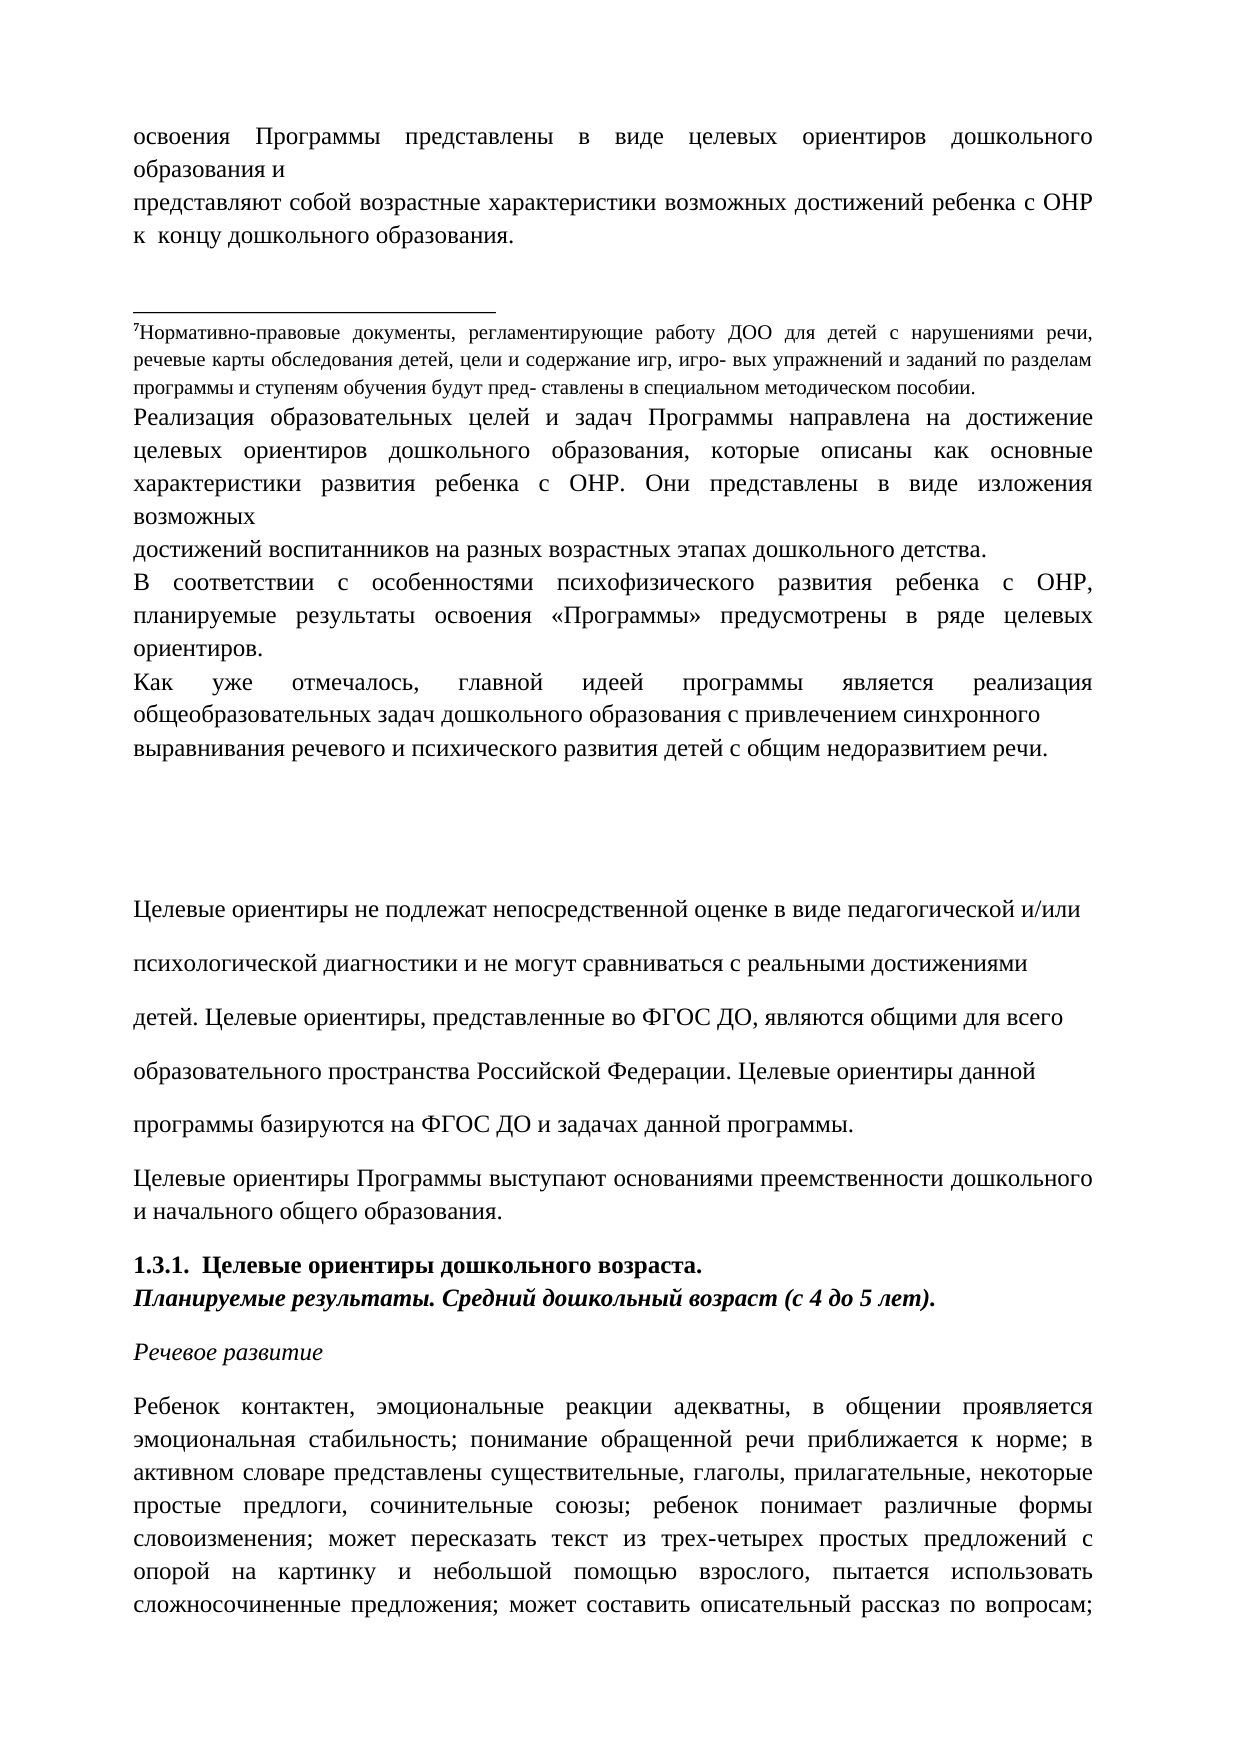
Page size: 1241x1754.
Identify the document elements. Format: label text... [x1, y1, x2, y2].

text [133, 121, 1094, 183]
text В соответствии с особенностями психофизического развития ребенка с ОНР, планируемые результаты освоения «Программы» предусмотрены в ряде целевых ориентиров. [133, 567, 1094, 662]
text Целевые ориентиры Программы выступают основаниями преемственности дошкольного и начального общего образования. [133, 1163, 1094, 1225]
text Целевые ориентиры не подлежат непосредственной оценке в виде педагогической и/или [133, 894, 1094, 923]
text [133, 1391, 1094, 1618]
text образовательного пространства Российской Федерации. Целевые ориентиры данной [133, 1056, 1094, 1084]
text 7Нормативно-правовые документы, регламентирующие работу ДОО для детей с нарушениями речи, речевые карты обследования детей, цели и содержание игр, игро- вых упражнений и заданий по разделам программы и ступеням обучения будут пред- ставлены в специальном методическом пособии. [133, 319, 1094, 399]
text представляют собой возрастные характеристики возможных достижений ребенка с ОНР к концу дошкольного образования. [133, 187, 1094, 249]
text детей. Целевые ориентиры, представленные во ФГОС ДО, являются общими для всего [133, 1002, 1094, 1031]
text психологической диагностики и не могут сравниваться с реальными достижениями [133, 948, 1094, 977]
text _____________________________ [133, 287, 1094, 315]
text 1.3.1. Целевые ориентиры дошкольного возраста. [133, 1250, 1094, 1279]
text Как уже отмечалось, главной идеей программы является реализация общеобразовательных задач дошкольного образования с привлечением синхронного [133, 667, 1094, 728]
text выравнивания речевого и психического развития детей с общим недоразвитием речи. [133, 733, 1094, 761]
text Планируемые результаты. Средний дошкольный возраст (с 4 до 5 лет). [133, 1283, 1094, 1312]
text программы базируются на ФГОС ДО и задачах данной программы. [133, 1109, 1094, 1138]
text достижений воспитанников на разных возрастных этапах дошкольного детства. [133, 534, 1094, 563]
text Речевое развитие [133, 1337, 1094, 1366]
text Реализация образовательных целей и задач Программы направлена на достижение целевых ориентиров дошкольного образования, которые описаны как основные характеристики развития ребенка с ОНР. Они представлены в виде изложения возможных [133, 402, 1094, 530]
